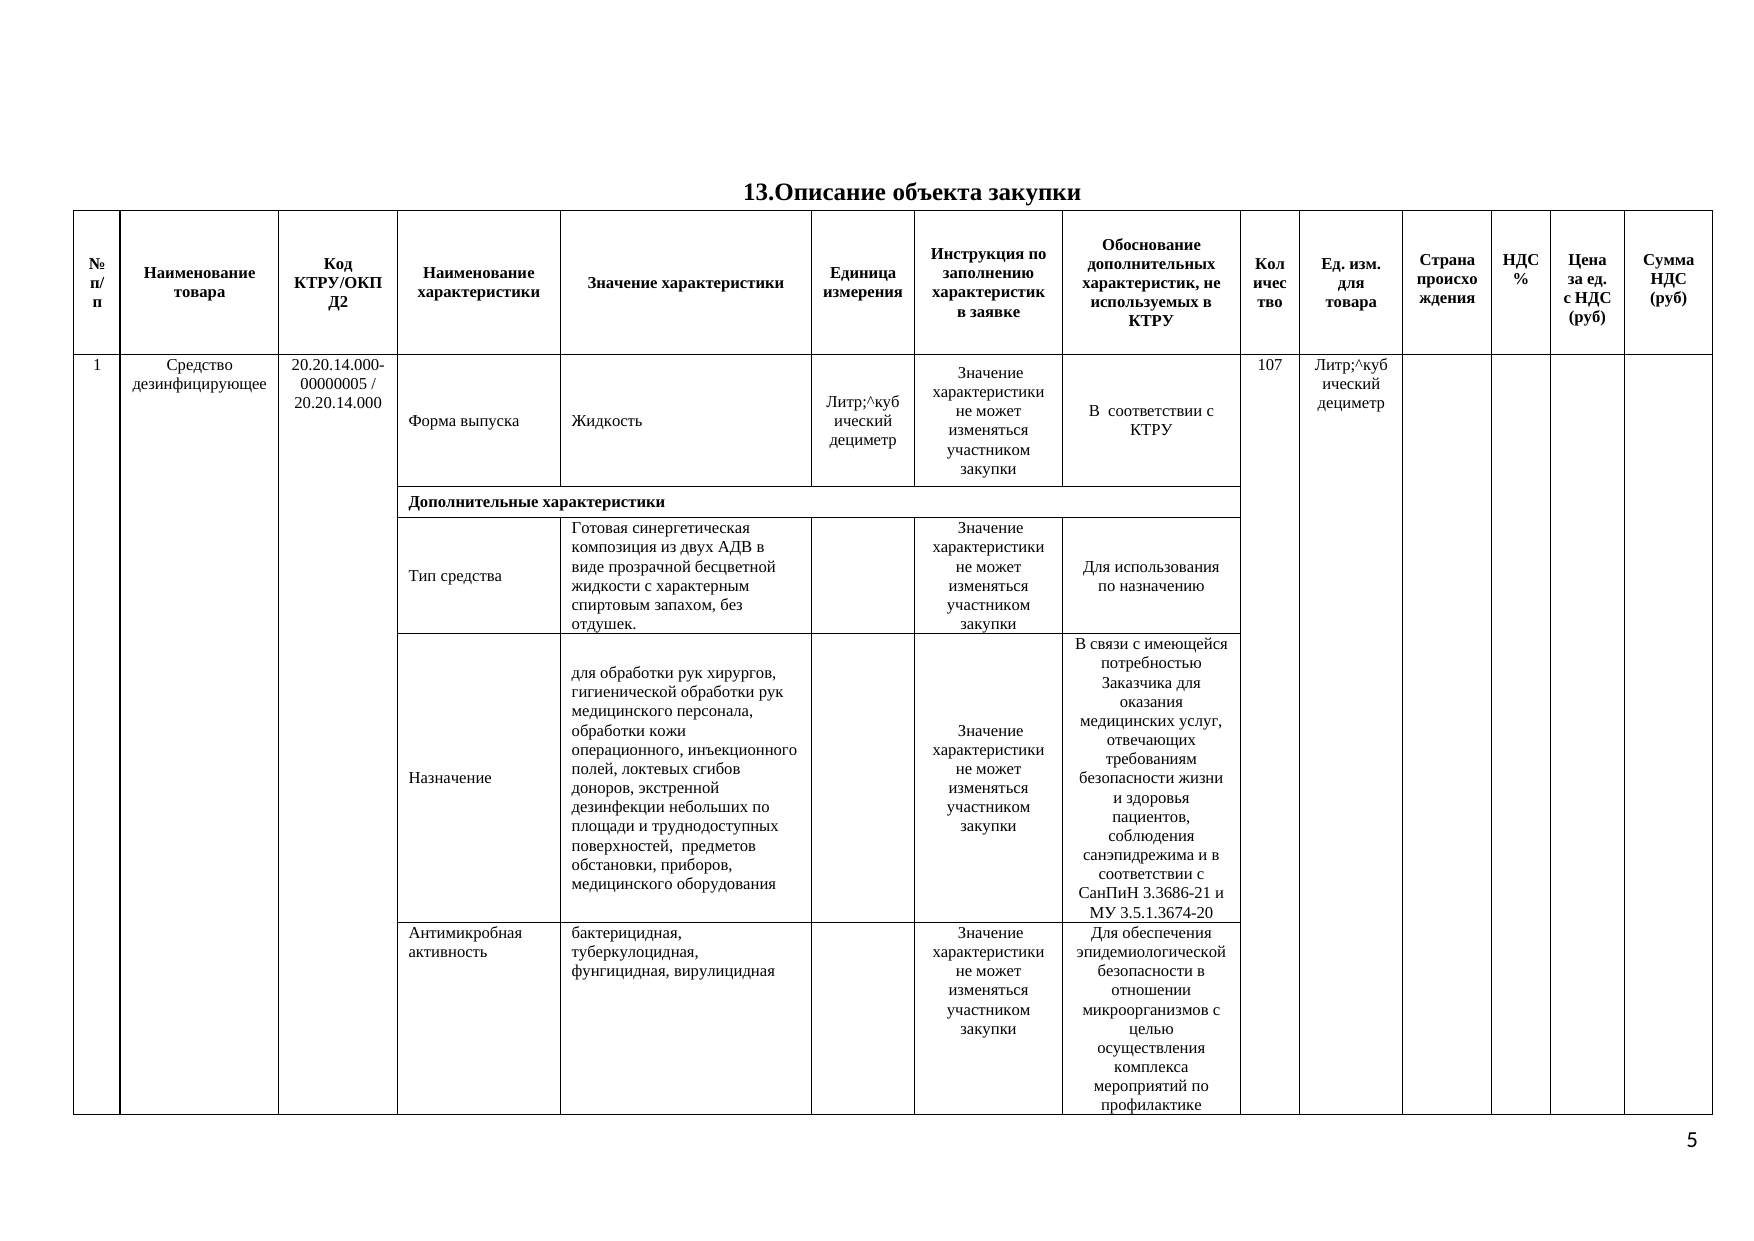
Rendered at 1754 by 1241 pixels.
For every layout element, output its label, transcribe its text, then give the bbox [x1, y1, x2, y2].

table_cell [915, 923, 1062, 1114]
table_header Наименование товара [121, 211, 278, 353]
table_cell [1403, 355, 1491, 1114]
table_header Единица измерения [812, 211, 914, 353]
table_cell Жидкость [561, 355, 811, 486]
table_header № п/п [74, 211, 119, 353]
table_header Сумма НДС (руб) [1625, 211, 1712, 353]
table_cell Готовая синергетическая композиция из двух АДВ в виде прозрачной бесцветной жидкости с характерным спиртовым запахом, без отдушек. [561, 518, 811, 633]
table_cell Значение характеристики не может изменяться участником закупки [915, 634, 1062, 922]
table_cell Значение характеристики не может изменяться участником закупки [915, 518, 1062, 633]
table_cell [398, 923, 560, 1114]
table_header Страна происхождения [1403, 211, 1491, 353]
table_cell Дополнительные характеристики [398, 487, 1240, 517]
table_header Инструкция по заполнению характеристик в заявке [915, 211, 1062, 353]
table_cell Тип средства [398, 518, 560, 633]
list 13.Описание объекта закупки [126, 177, 1698, 206]
table_cell [1492, 355, 1550, 1114]
table_cell Значение характеристики не может изменяться участником закупки [915, 355, 1062, 486]
table_cell [812, 634, 914, 922]
table_header Обоснование дополнительных характеристик, не используемых в КТРУ [1063, 211, 1240, 353]
table_header Наименование характеристики [398, 211, 560, 353]
table_cell Назначение [398, 634, 560, 922]
table_cell 107 [1241, 355, 1299, 1114]
table_header Ед. изм. для товара [1300, 211, 1402, 353]
table_cell В связи с имеющейся потребностью Заказчика для оказания медицинских услуг, отвечающих требованиям безопасности жизни и здоровья пациентов, соблюдения санэпидрежима и в соответствии с СанПиН 3.3686-21 и МУ 3.5.1.3674-20 [1063, 634, 1240, 922]
table_header Цена за ед. с НДС (руб) [1551, 211, 1624, 353]
table_cell Для использования по назначению [1063, 518, 1240, 633]
table_cell Литр;^кубический дециметр [1300, 355, 1402, 1114]
table_header Код КТРУ/ОКПД2 [279, 211, 397, 353]
table_cell [812, 518, 914, 633]
table_cell [1551, 355, 1624, 1114]
table_cell Литр;^кубический дециметр [812, 355, 914, 486]
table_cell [561, 923, 811, 1114]
table_cell 20.20.14.000- 00000005 / 20.20.14.000 [279, 355, 397, 1114]
table_cell Средство дезинфицирующее [121, 355, 278, 1114]
table_cell 1 [74, 355, 119, 1114]
table_cell [1625, 355, 1712, 1114]
table_header Значение характеристики [561, 211, 811, 353]
table_cell Форма выпуска [398, 355, 560, 486]
table_cell В соответствии с КТРУ [1063, 355, 1240, 486]
table_cell [812, 923, 914, 1114]
table_header Количество [1241, 211, 1299, 353]
table_cell для обработки рук хирургов, гигиенической обработки рук медицинского персонала, обработки кожи операционного, инъекционного полей, локтевых сгибов доноров, экстренной дезинфекции небольших по площади и труднодоступных поверхностей, предметов обстановки, приборов, медицинского оборудования [561, 634, 811, 922]
table_header НДС% [1492, 211, 1550, 353]
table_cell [1063, 923, 1240, 1114]
